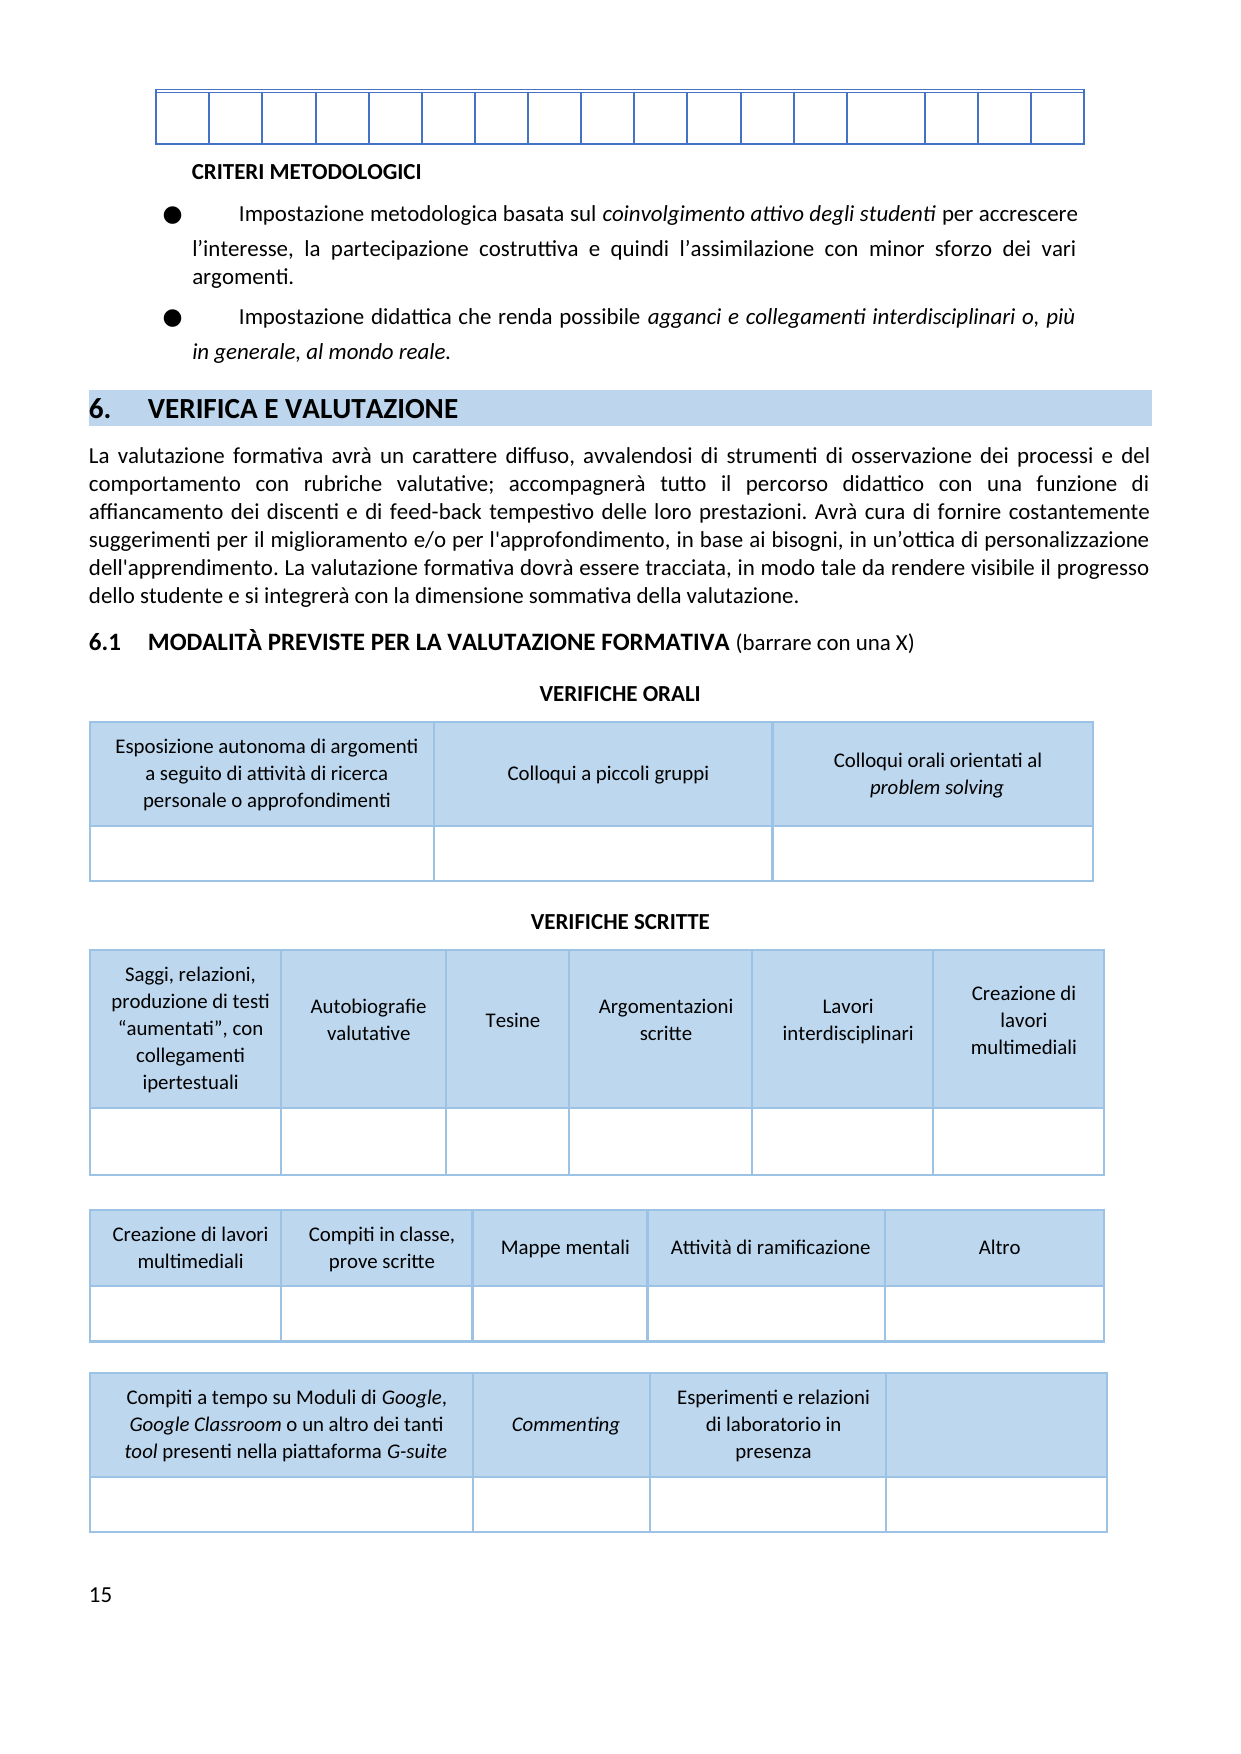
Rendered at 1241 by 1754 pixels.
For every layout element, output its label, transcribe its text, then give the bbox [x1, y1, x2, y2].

table_cell [263, 93, 315, 143]
text ● Impostazione didattica che renda possibile agganci e collegamenti interdisciplinari o, più in generale, al mondo reale. [162, 290, 1078, 365]
table_header Attività di ramificazione [649, 1211, 884, 1285]
table_cell [979, 93, 1030, 143]
text VERIFICHE SCRITTE [89, 907, 1152, 935]
table_cell [529, 93, 580, 143]
table_header Argomentazioni scritte [570, 951, 751, 1107]
table_cell [157, 93, 208, 143]
text CRITERI METODOLOGICI [192, 157, 1152, 185]
table_cell [848, 93, 924, 143]
table_cell [476, 93, 527, 143]
table_cell [934, 1109, 1103, 1174]
table_cell [570, 1109, 751, 1174]
table_cell [447, 1109, 568, 1174]
text VERIFICHE ORALI [89, 679, 1152, 707]
table_header Commenting [474, 1374, 649, 1476]
table_cell [649, 1287, 884, 1340]
table_header Mappe mentali [474, 1211, 646, 1285]
table_header Lavori interdisciplinari [753, 951, 932, 1107]
table_cell [474, 1287, 646, 1340]
text ● Impostazione metodologica basata sul coinvolgimento attivo degli studenti per accrescere l’interesse, la partecipazione costruttiva e quindi l’assimilazione con minor sforzo dei vari argomenti. [162, 187, 1078, 290]
table_cell [282, 1287, 471, 1340]
table_cell [688, 93, 740, 143]
table_cell [435, 827, 771, 880]
table_cell [370, 93, 421, 143]
table_cell [742, 93, 793, 143]
table_header Colloqui orali orientati al problem solving [774, 723, 1092, 825]
table_header Creazione di lavori multimediali [934, 951, 1103, 1107]
table_cell [91, 1109, 280, 1174]
table_cell [317, 93, 368, 143]
table_cell [774, 827, 1092, 880]
table_header Compiti a tempo su Moduli di Google, Google Classroom o un altro dei tanti tool presenti nella piattaforma G-suite [91, 1374, 472, 1476]
table_cell [795, 93, 846, 143]
table_header Esperimenti e relazioni di laboratorio in presenza [651, 1374, 885, 1476]
table_header Saggi, relazioni, produzione di testi “aumentati”, con collegamenti ipertestuali [91, 951, 280, 1107]
table_cell [1032, 93, 1083, 143]
table_header Compiti in classe, prove scritte [282, 1211, 471, 1285]
table_cell [91, 1478, 472, 1531]
text La valutazione formativa avrà un carattere diffuso, avvalendosi di strumenti di osservazione dei processi e del comportamento con rubriche valutative; accompagnerà tutto il percorso didattico con una funzione di affiancamento dei discenti e di feed-back tempestivo delle loro prestazioni. Avrà cura di fornire costantemente suggerimenti per il miglioramento e/o per l'approfondimento, in base ai bisogni, in un’ottica di personalizzazione dell'apprendimento. La valutazione formativa dovrà essere tracciata, in modo tale da rendere visibile il progresso dello studente e si integrerà con la dimensione sommativa della valutazione. [89, 441, 1152, 609]
table_header Creazione di lavori multimediali [91, 1211, 280, 1285]
table_cell [926, 93, 977, 143]
table_cell [582, 93, 633, 143]
table_cell [474, 1478, 649, 1531]
table_cell [886, 1287, 1103, 1340]
table_cell [282, 1109, 445, 1174]
table_cell [635, 93, 686, 143]
table_header Altro [886, 1211, 1103, 1285]
table_cell [210, 93, 261, 143]
subtitle VERIFICA E VALUTAZIONE [89, 390, 1152, 426]
table_header Autobiografie valutative [282, 951, 445, 1107]
table_header Tesine [447, 951, 568, 1107]
table_cell [91, 1287, 280, 1340]
table_cell [887, 1478, 1106, 1531]
table_header Esposizione autonoma di argomenti a seguito di attività di ricerca personale o approfondimenti [91, 723, 433, 825]
table_cell [423, 93, 474, 143]
table_header Colloqui a piccoli gruppi [435, 723, 771, 825]
table_header [887, 1374, 1106, 1476]
table_cell [91, 827, 433, 880]
table_cell [651, 1478, 885, 1531]
subtitle 6.1 MODALITÀ PREVISTE PER LA VALUTAZIONE FORMATIVA (barrare con una X) [89, 634, 1152, 654]
table_cell [753, 1109, 932, 1174]
